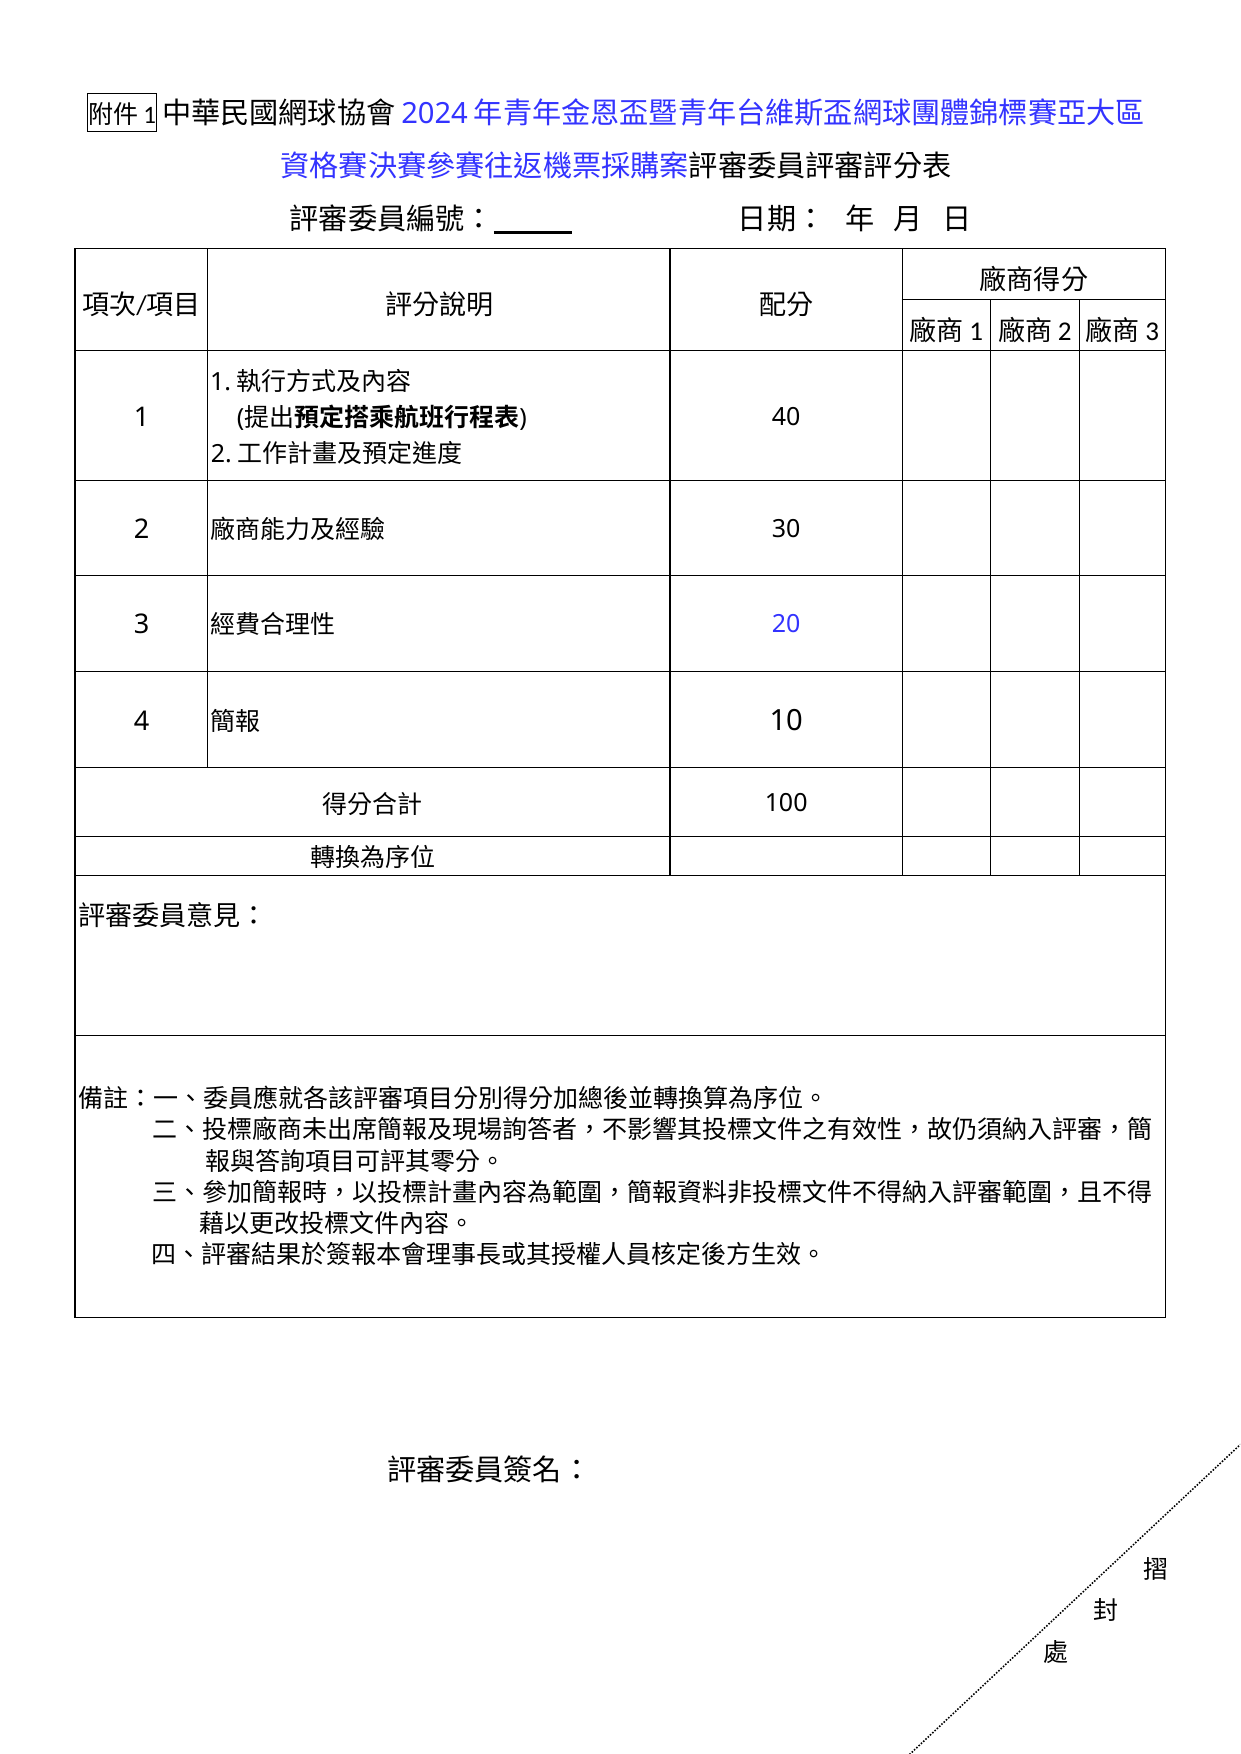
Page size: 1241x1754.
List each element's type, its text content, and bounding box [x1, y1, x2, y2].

table_cell [903, 672, 990, 767]
table_cell 2 [76, 481, 207, 574]
table_cell [903, 351, 990, 480]
table_cell [1080, 351, 1165, 480]
table_cell 評審委員意見： [76, 876, 1165, 1035]
table_cell [991, 576, 1079, 671]
table_cell 30 [671, 481, 902, 574]
table_cell [991, 481, 1079, 574]
table_cell [903, 768, 990, 836]
table_cell [1080, 576, 1165, 671]
table_cell 廠商2 [991, 300, 1079, 350]
table_cell [1080, 837, 1165, 875]
text 評審委員簽名： [81, 1430, 1156, 1505]
table_header 評分說明 [208, 249, 669, 350]
table_cell [991, 837, 1079, 875]
table_cell [991, 768, 1079, 836]
table_header 配分 [671, 249, 902, 350]
table_cell 廠商3 [1080, 300, 1165, 350]
table_cell [991, 351, 1079, 480]
table_cell 轉換為序位 [76, 837, 669, 875]
table_cell [1080, 768, 1165, 836]
table_header 項次/項目 [76, 249, 207, 350]
table_cell [671, 837, 902, 875]
table_cell [1080, 481, 1165, 574]
table_header 廠商得分 [903, 249, 1165, 299]
table_cell 40 [671, 351, 902, 480]
table_cell 20 [671, 576, 902, 671]
table_cell 1 [76, 351, 207, 480]
table_cell [991, 672, 1079, 767]
table_cell 備註：一、委員應就各該評審項目分別得分加總後並轉換算為序位。 二、投標廠商未出席簡報及現場詢答者，不影響其投標文件之有效性，故仍須納入評審，簡報與答詢項目可評其零分。 三、參加簡報時，以投標計畫內容為範圍，簡報資料非投標文件不得納入評審範圍，且不得藉以更改投標文件內容。 四、評審結果於簽報本會理事長或其授權人員核定後方生效。 [76, 1036, 1165, 1317]
table_cell 經費合理性 [208, 576, 669, 671]
table_cell 100 [671, 768, 902, 836]
table_cell 廠商1 [903, 300, 990, 350]
table_cell [903, 576, 990, 671]
table_cell [1080, 672, 1165, 767]
text 評審委員編號： 日期： 年 月 日 [104, 195, 1156, 237]
table_cell 廠商能力及經驗 [208, 481, 669, 574]
table_cell 10 [671, 672, 902, 767]
table_cell 4 [76, 672, 207, 767]
table_cell 執行方式及內容 (提出預定搭乘航班行程表) 工作計畫及預定進度 [208, 351, 669, 480]
table_cell [903, 837, 990, 875]
table_cell 簡報 [208, 672, 669, 767]
text 附件1中華民國網球協會2024年青年金恩盃暨青年台維斯盃網球團體錦標賽亞大區資格賽決賽參賽往返機票採購案評審委員評審評分表 [75, 89, 1156, 185]
table_cell 3 [76, 576, 207, 671]
table_cell 得分合計 [76, 768, 669, 836]
table_cell [903, 481, 990, 574]
